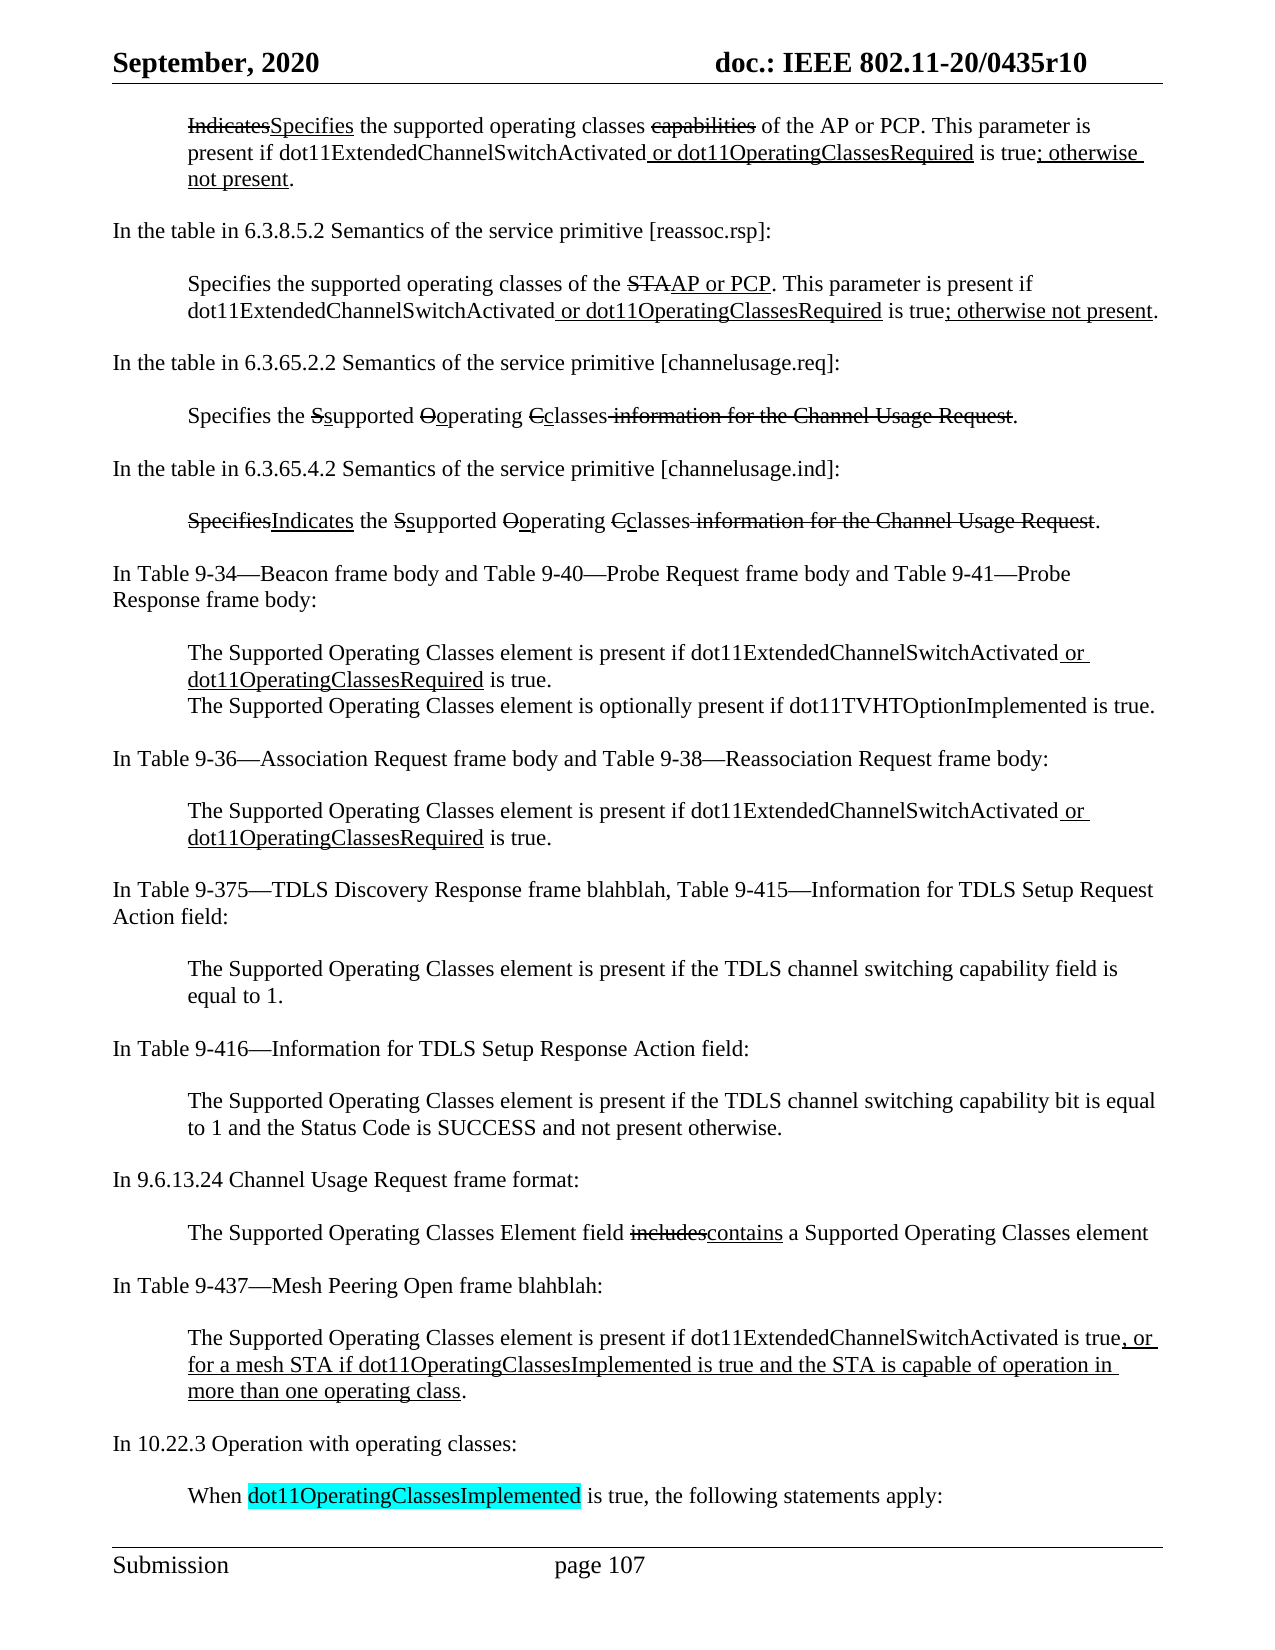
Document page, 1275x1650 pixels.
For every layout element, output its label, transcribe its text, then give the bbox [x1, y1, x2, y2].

text Specifies the Ssupported Ooperating Cclasses information for the Channel Usage Request. [112, 402, 1163, 428]
text The Supported Operating Classes element is present if the TDLS channel switching capability bit is equal to 1 and the Status Code is SUCCESS and not present otherwise. [187, 1087, 1163, 1140]
text In the table in 6.3.65.2.2 Semantics of the service primitive [channelusage.req]: [112, 349, 1163, 376]
text The Supported Operating Classes element is present if the TDLS channel switching capability field is equal to 1. [187, 956, 1163, 1008]
text Specifies the supported operating classes of the STAAP or PCP. This parameter is present if dot11ExtendedChannelSwitchActivated or dot11OperatingClassesRequired is true; otherwise not present. [187, 270, 1163, 323]
text The Supported Operating Classes Element field includescontains a Supported Operating Classes element [112, 1219, 1163, 1245]
text The Supported Operating Classes element is optionally present if dot11TVHTOptionImplemented is true. [187, 692, 1163, 718]
text In the table in 6.3.65.4.2 Semantics of the service primitive [channelusage.ind]: [112, 455, 1163, 481]
text The Supported Operating Classes element is present if dot11ExtendedChannelSwitchActivated or dot11OperatingClassesRequired is true. [187, 639, 1163, 692]
text In Table 9-36—Association Request frame body and Table 9-38—Reassociation Request frame body: [112, 745, 1163, 771]
text IndicatesSpecifies the supported operating classes capabilities of the AP or PCP. This parameter is present if dot11ExtendedChannelSwitchActivated or dot11OperatingClassesRequired is true; otherwise not present. [187, 112, 1163, 191]
text In Table 9-34—Beacon frame body and Table 9-40—Probe Request frame body and Table 9-41—Probe Response frame body: [112, 560, 1163, 613]
text The Supported Operating Classes element is present if dot11ExtendedChannelSwitchActivated is true, or for a mesh STA if dot11OperatingClassesImplemented is true and the STA is capable of operation in more than one operating class. [187, 1324, 1163, 1403]
text In 9.6.13.24 Channel Usage Request frame format: [112, 1166, 1163, 1193]
text In Table 9-375—TDLS Discovery Response frame blahblah, Table 9-415—Information for TDLS Setup Request Action field: [112, 876, 1163, 929]
text In the table in 6.3.8.5.2 Semantics of the service primitive [reassoc.rsp]: [112, 218, 1163, 244]
text When dot11OperatingClassesImplemented is true, the following statements apply: [581, 1483, 1163, 1509]
text SpecifiesIndicates the Ssupported Ooperating Cclasses information for the Channel Usage Request. [112, 507, 1163, 534]
text In Table 9-437—Mesh Peering Open frame blahblah: [112, 1272, 1163, 1298]
text The Supported Operating Classes element is present if dot11ExtendedChannelSwitchActivated or dot11OperatingClassesRequired is true. [187, 797, 1163, 850]
text In 10.22.3 Operation with operating classes: [112, 1430, 1163, 1456]
text In Table 9-416—Information for TDLS Setup Response Action field: [112, 1034, 1163, 1061]
